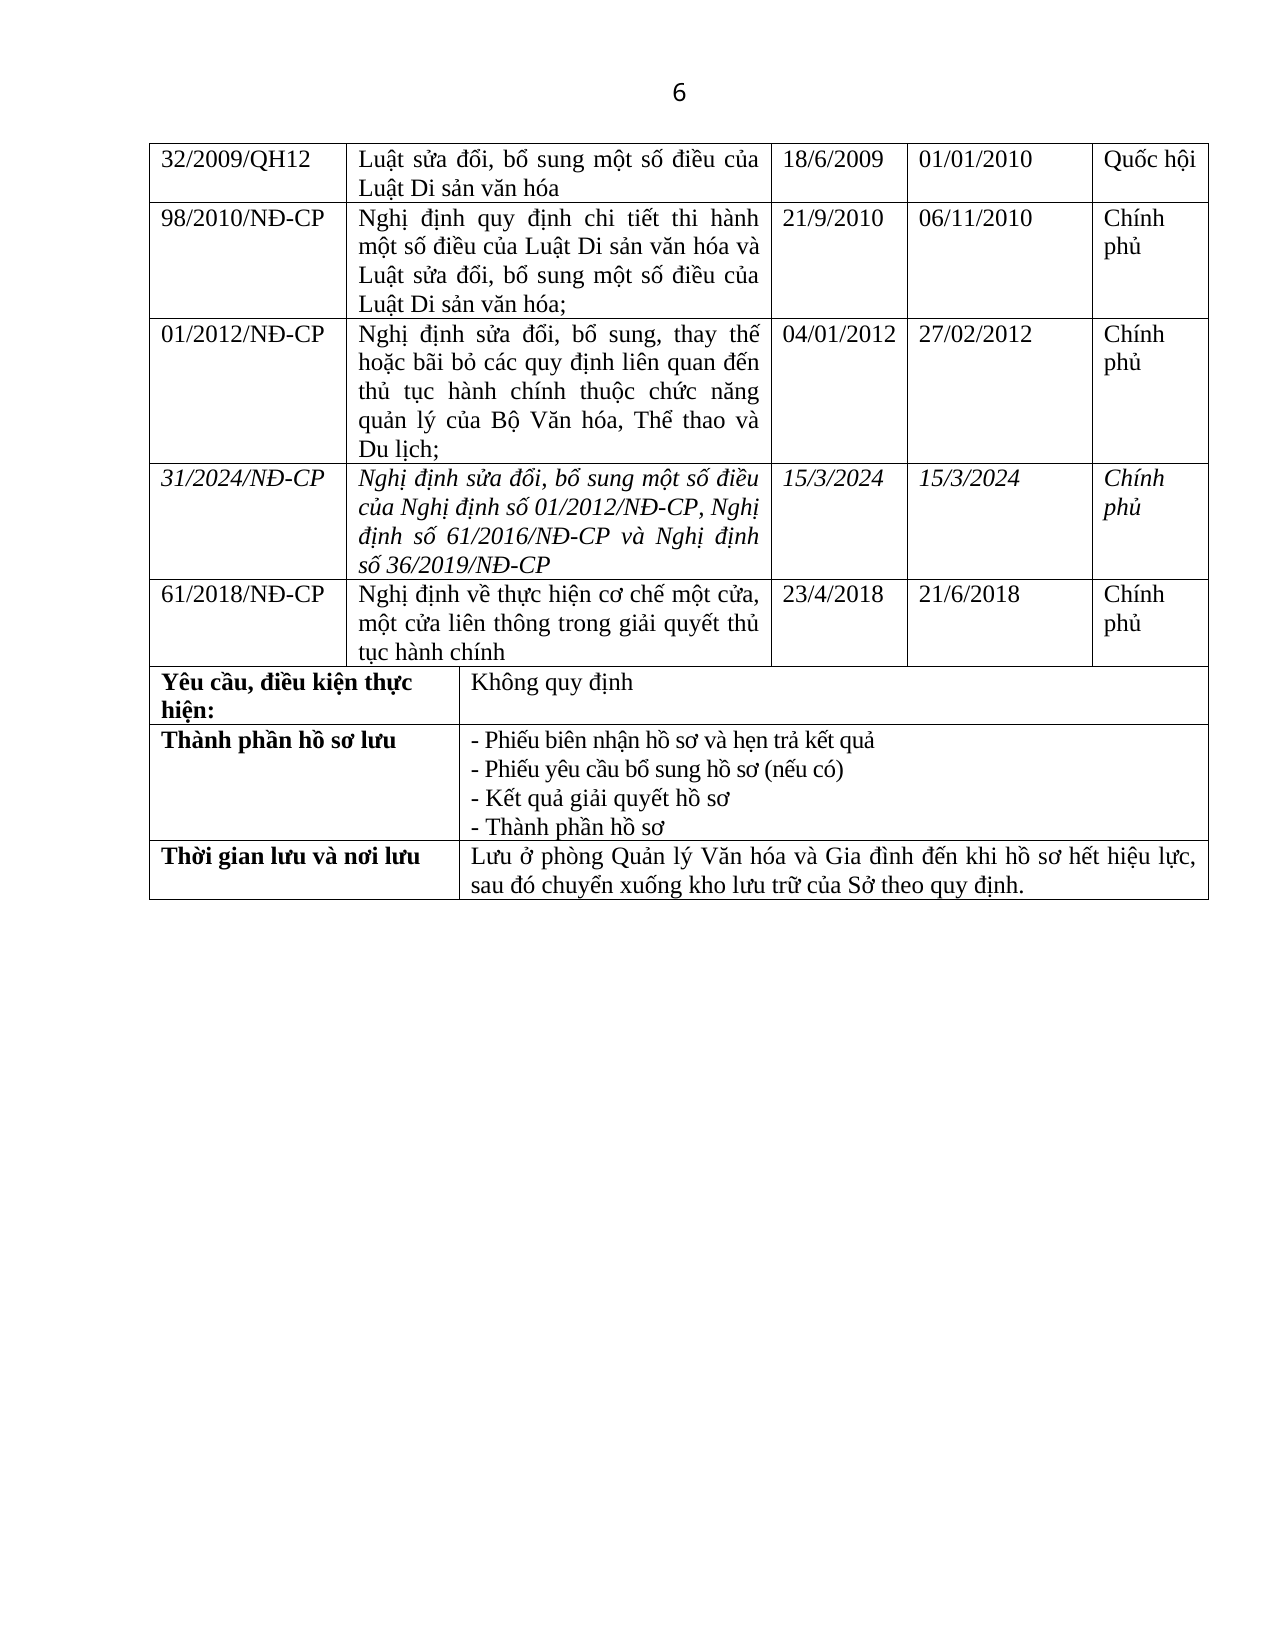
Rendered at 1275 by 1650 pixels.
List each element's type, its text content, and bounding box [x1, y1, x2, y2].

table_cell 23/4/2018 [772, 580, 907, 666]
table_cell 32/2009/QH12 [150, 144, 346, 202]
table_cell 04/01/2012 [772, 319, 907, 462]
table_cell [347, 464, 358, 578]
table_cell Chính phủ [1093, 203, 1208, 318]
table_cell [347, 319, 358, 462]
table_cell Thời gian lưu và nơi lưu [150, 841, 459, 899]
table_cell 21/6/2018 [908, 580, 1092, 666]
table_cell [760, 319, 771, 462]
table_cell 18/6/2009 [772, 144, 907, 202]
table_cell Chính phủ [1093, 464, 1208, 578]
table_cell 01/01/2010 [908, 144, 1092, 202]
table_cell Thành phần hồ sơ lưu [150, 725, 459, 840]
table_cell - Phiếu biên nhận hồ sơ và hẹn trả kết quả - Phiếu yêu cầu bổ sung hồ sơ (nếu có) - Kết quả giải quyết hồ sơ - Thành phần hồ sơ [460, 725, 1208, 840]
table_cell Lưu ở phòng Quản lý Văn hóa và Gia đình đến khi hồ sơ hết hiệu lực, sau đó chuyển xuống kho lưu trữ của Sở theo quy định. [460, 841, 1208, 899]
table_cell 15/3/2024 [772, 464, 907, 578]
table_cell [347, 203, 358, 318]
table_cell 61/2018/NĐ-CP [150, 580, 346, 666]
table_cell Chính phủ [1093, 319, 1208, 462]
table_cell 15/3/2024 [908, 464, 1092, 578]
table_cell 06/11/2010 [908, 203, 1092, 318]
table_cell Chính phủ [1093, 580, 1208, 666]
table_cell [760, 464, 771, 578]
table_cell Quốc hội [1093, 144, 1208, 202]
table_cell 98/2010/NĐ-CP [150, 203, 346, 318]
table_cell Không quy định [460, 667, 1208, 724]
table_cell 27/02/2012 [908, 319, 1092, 462]
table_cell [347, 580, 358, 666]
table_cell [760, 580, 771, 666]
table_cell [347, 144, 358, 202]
table_cell 31/2024/NĐ-CP [150, 464, 346, 578]
table_cell 21/9/2010 [772, 203, 907, 318]
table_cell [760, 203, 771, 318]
table_cell 01/2012/NĐ-CP [150, 319, 346, 462]
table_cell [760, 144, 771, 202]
